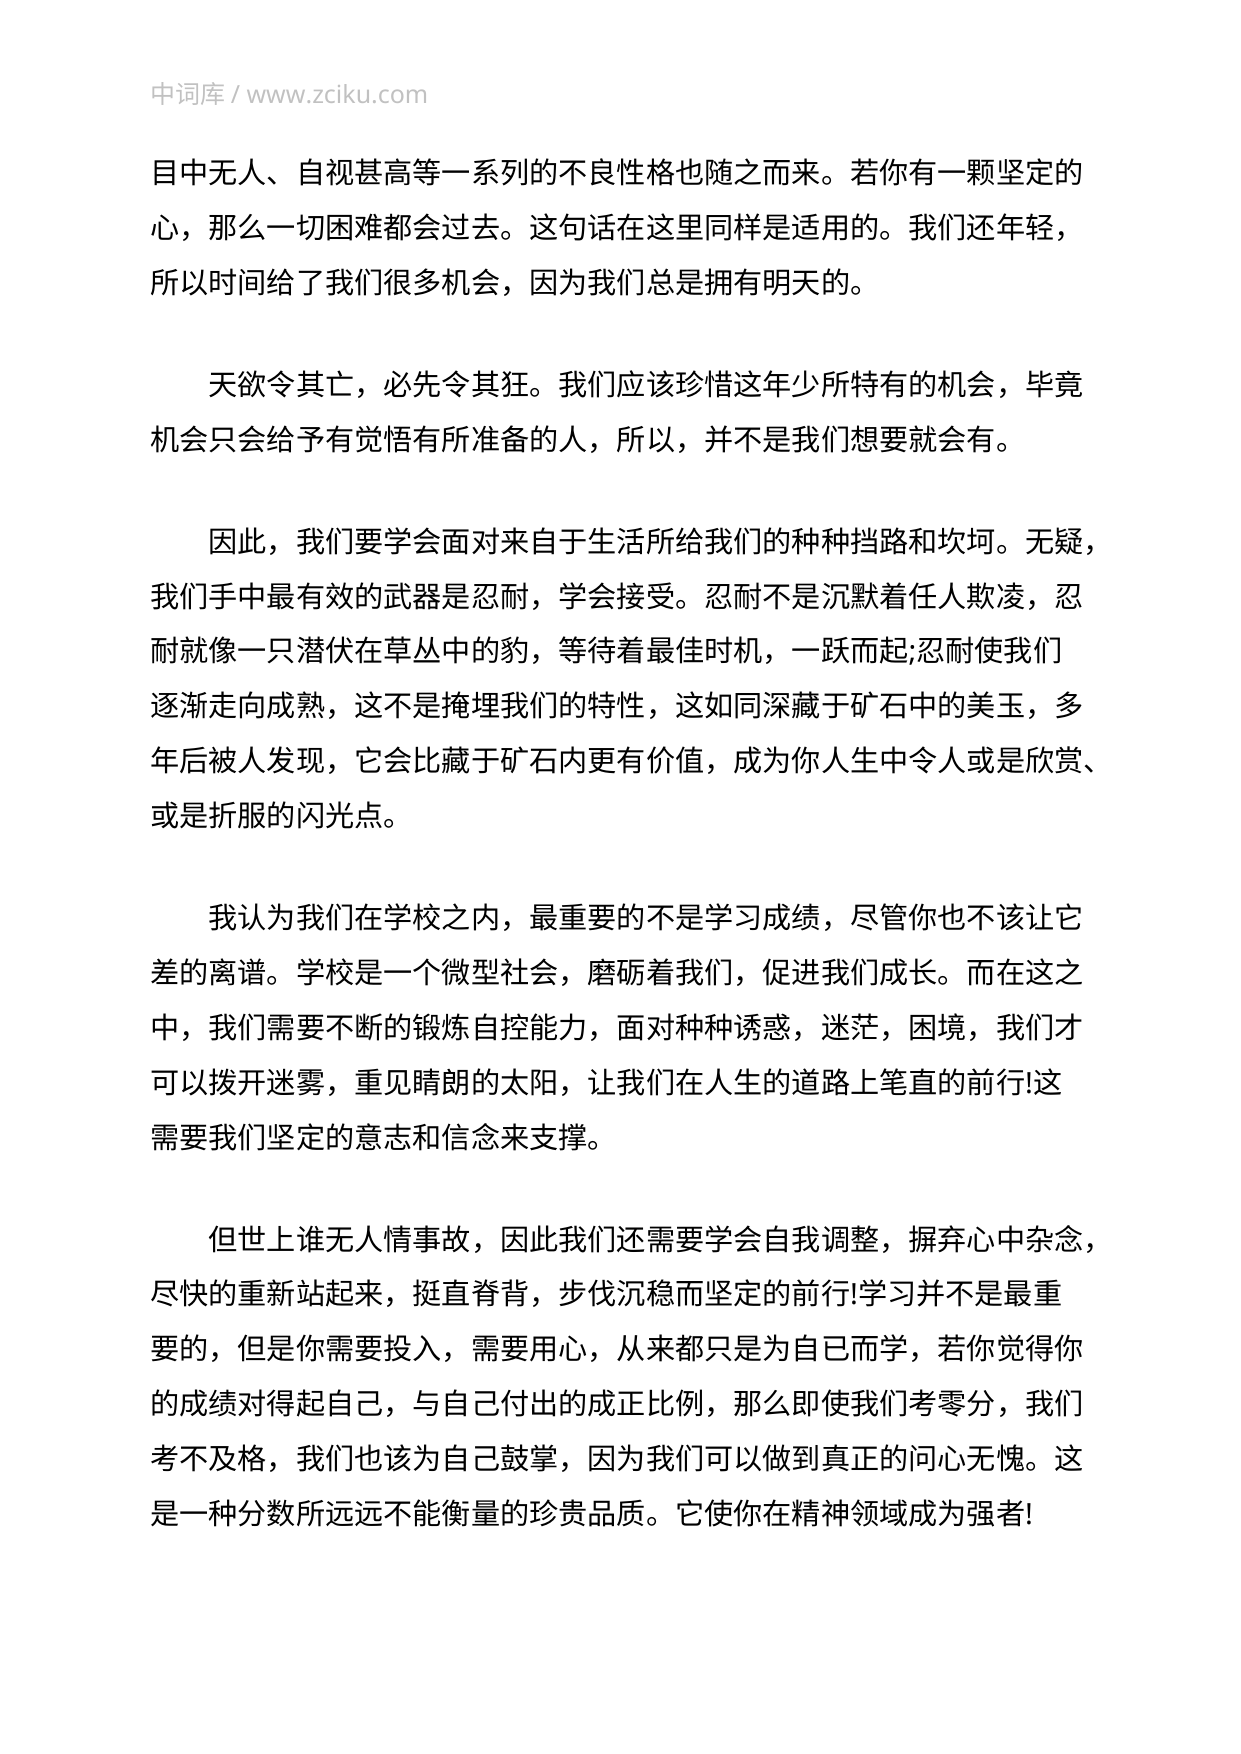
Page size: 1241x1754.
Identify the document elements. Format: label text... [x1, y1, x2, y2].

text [150, 150, 1090, 302]
text 但世上谁无人情事故，因此我们还需要学会自我调整，摒弃心中杂念，尽快的重新站起来，挺直脊背，步伐沉稳而坚定的前行!学习并不是最重要的，但是你需要投入，需要用心，从来都只是为自已而学，若你觉得你的成绩对得起自己，与自己付出的成正比例，那么即使我们考零分，我们考不及格，我们也该为自己鼓掌，因为我们可以做到真正的问心无愧。这是一种分数所远远不能衡量的珍贵品质。它使你在精神领域成为强者! [150, 1216, 1090, 1533]
text 我认为我们在学校之内，最重要的不是学习成绩，尽管你也不该让它差的离谱。学校是一个微型社会，磨砺着我们，促进我们成长。而在这之中，我们需要不断的锻炼自控能力，面对种种诱惑，迷茫，困境，我们才可以拨开迷雾，重见睛朗的太阳，让我们在人生的道路上笔直的前行!这需要我们坚定的意志和信念来支撑。 [150, 894, 1090, 1157]
text 天欲令其亡，必先令其狂。我们应该珍惜这年少所特有的机会，毕竟机会只会给予有觉悟有所准备的人，所以，并不是我们想要就会有。 [150, 362, 1090, 459]
text 因此，我们要学会面对来自于生活所给我们的种种挡路和坎坷。无疑，我们手中最有效的武器是忍耐，学会接受。忍耐不是沉默着任人欺凌，忍耐就像一只潜伏在草丛中的豹，等待着最佳时机，一跃而起;忍耐使我们逐渐走向成熟，这不是掩埋我们的特性，这如同深藏于矿石中的美玉，多年后被人发现，它会比藏于矿石内更有价值，成为你人生中令人或是欣赏、或是折服的闪光点。 [150, 518, 1090, 835]
